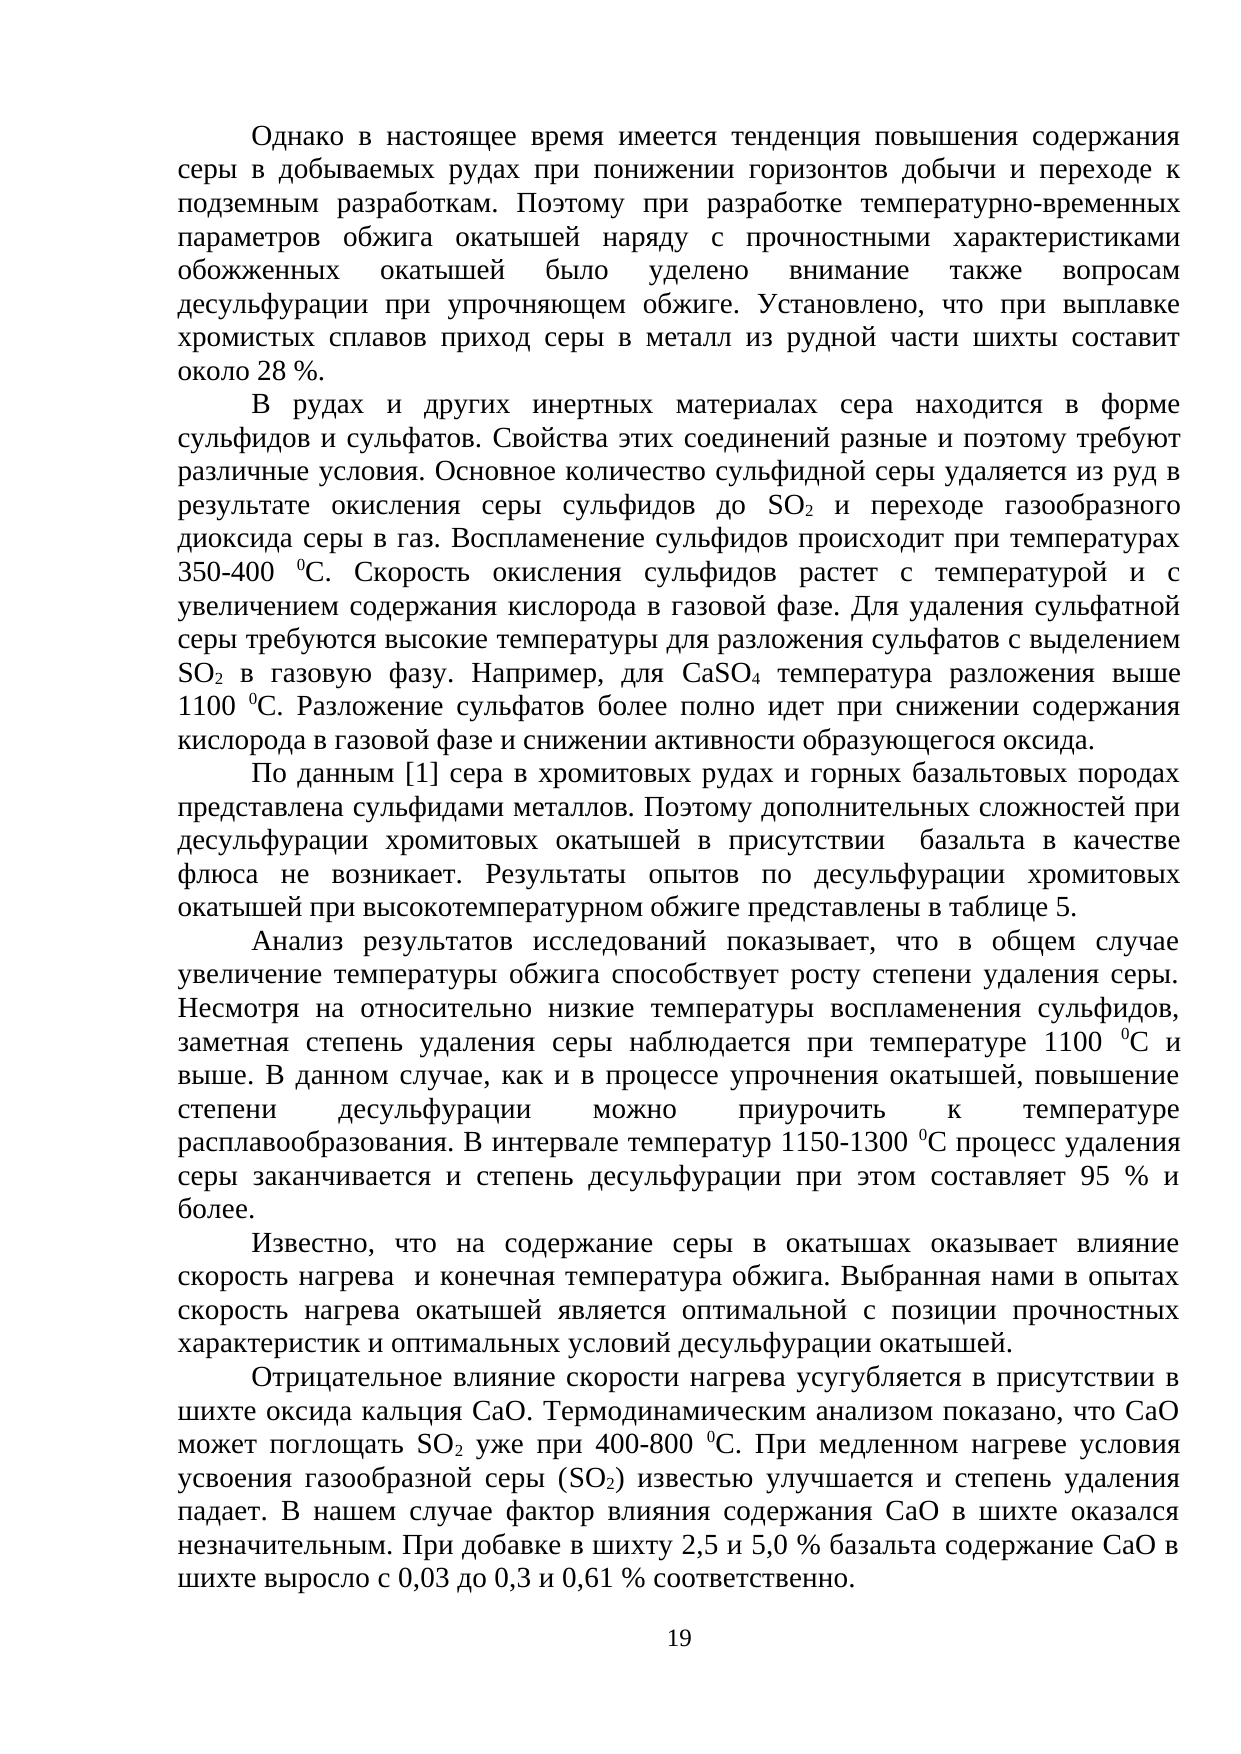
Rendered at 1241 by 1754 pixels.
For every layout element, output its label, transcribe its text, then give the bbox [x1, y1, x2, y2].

text Анализ результатов исследований показывает, что в общем случае увеличение температуры обжига способствует росту степени удаления серы. Несмотря на относительно низкие температуры воспламенения сульфидов, заметная степень удаления серы наблюдается при температуре 1100 0С и выше. В данном случае, как и в процессе упрочнения окатышей, повышение степени десульфурации можно приурочить к температуре расплавообразования. В интервале температур 1150-1300 0С процесс удаления серы заканчивается и степень десульфурации при этом составляет 95 % и более. [177, 923, 1181, 1225]
text Отрицательное влияние скорости нагрева усугубляется в присутствии в шихте оксида кальция СаО. Термодинамическим анализом показано, что СаО может поглощать SO2 уже при 400-800 0С. При медленном нагреве условия усвоения газообразной серы (SO2) известью улучшается и степень удаления падает. В нашем случае фактор влияния содержания СаО в шихте оказался незначительным. При добавке в шихту 2,5 и 5,0 % базальта содержание СаО в шихте выросло с 0,03 до 0,3 и 0,61 % соответственно. [177, 1359, 1181, 1594]
text По данным [1] сера в хромитовых рудах и горных базальтовых породах представлена сульфидами металлов. Поэтому дополнительных сложностей при десульфурации хромитовых окатышей в присутствии базальта в качестве флюса не возникает. Результаты опытов по десульфурации хромитовых окатышей при высокотемпературном обжиге представлены в таблице 5. [177, 755, 1181, 923]
text Известно, что на содержание серы в окатышах оказывает влияние скорость нагрева и конечная температура обжига. Выбранная нами в опытах скорость нагрева окатышей является оптимальной с позиции прочностных характеристик и оптимальных условий десульфурации окатышей. [177, 1225, 1181, 1359]
text Однако в настоящее время имеется тенденция повышения содержания серы в добываемых рудах при понижении горизонтов добычи и переходе к подземным разработкам. Поэтому при разработке температурно-временных параметров обжига окатышей наряду с прочностными характеристиками обожженных окатышей было уделено внимание также вопросам десульфурации при упрочняющем обжиге. Установлено, что при выплавке хромистых сплавов приход серы в металл из рудной части шихты составит около 28 %. [177, 118, 1181, 386]
text В рудах и других инертных материалах сера находится в форме сульфидов и сульфатов. Свойства этих соединений разные и поэтому требуют различные условия. Основное количество сульфидной серы удаляется из руд в результате окисления серы сульфидов до SO2 и переходе газообразного диоксида серы в газ. Воспламенение сульфидов происходит при температурах 350-400 0С. Скорость окисления сульфидов растет с температурой и с увеличением содержания кислорода в газовой фазе. Для удаления сульфатной серы требуются высокие температуры для разложения сульфатов с выделением SO2 в газовую фазу. Например, для CaSO4 температура разложения выше 1100 0С. Разложение сульфатов более полно идет при снижении содержания кислорода в газовой фазе и снижении активности образующегося оксида. [177, 386, 1181, 755]
